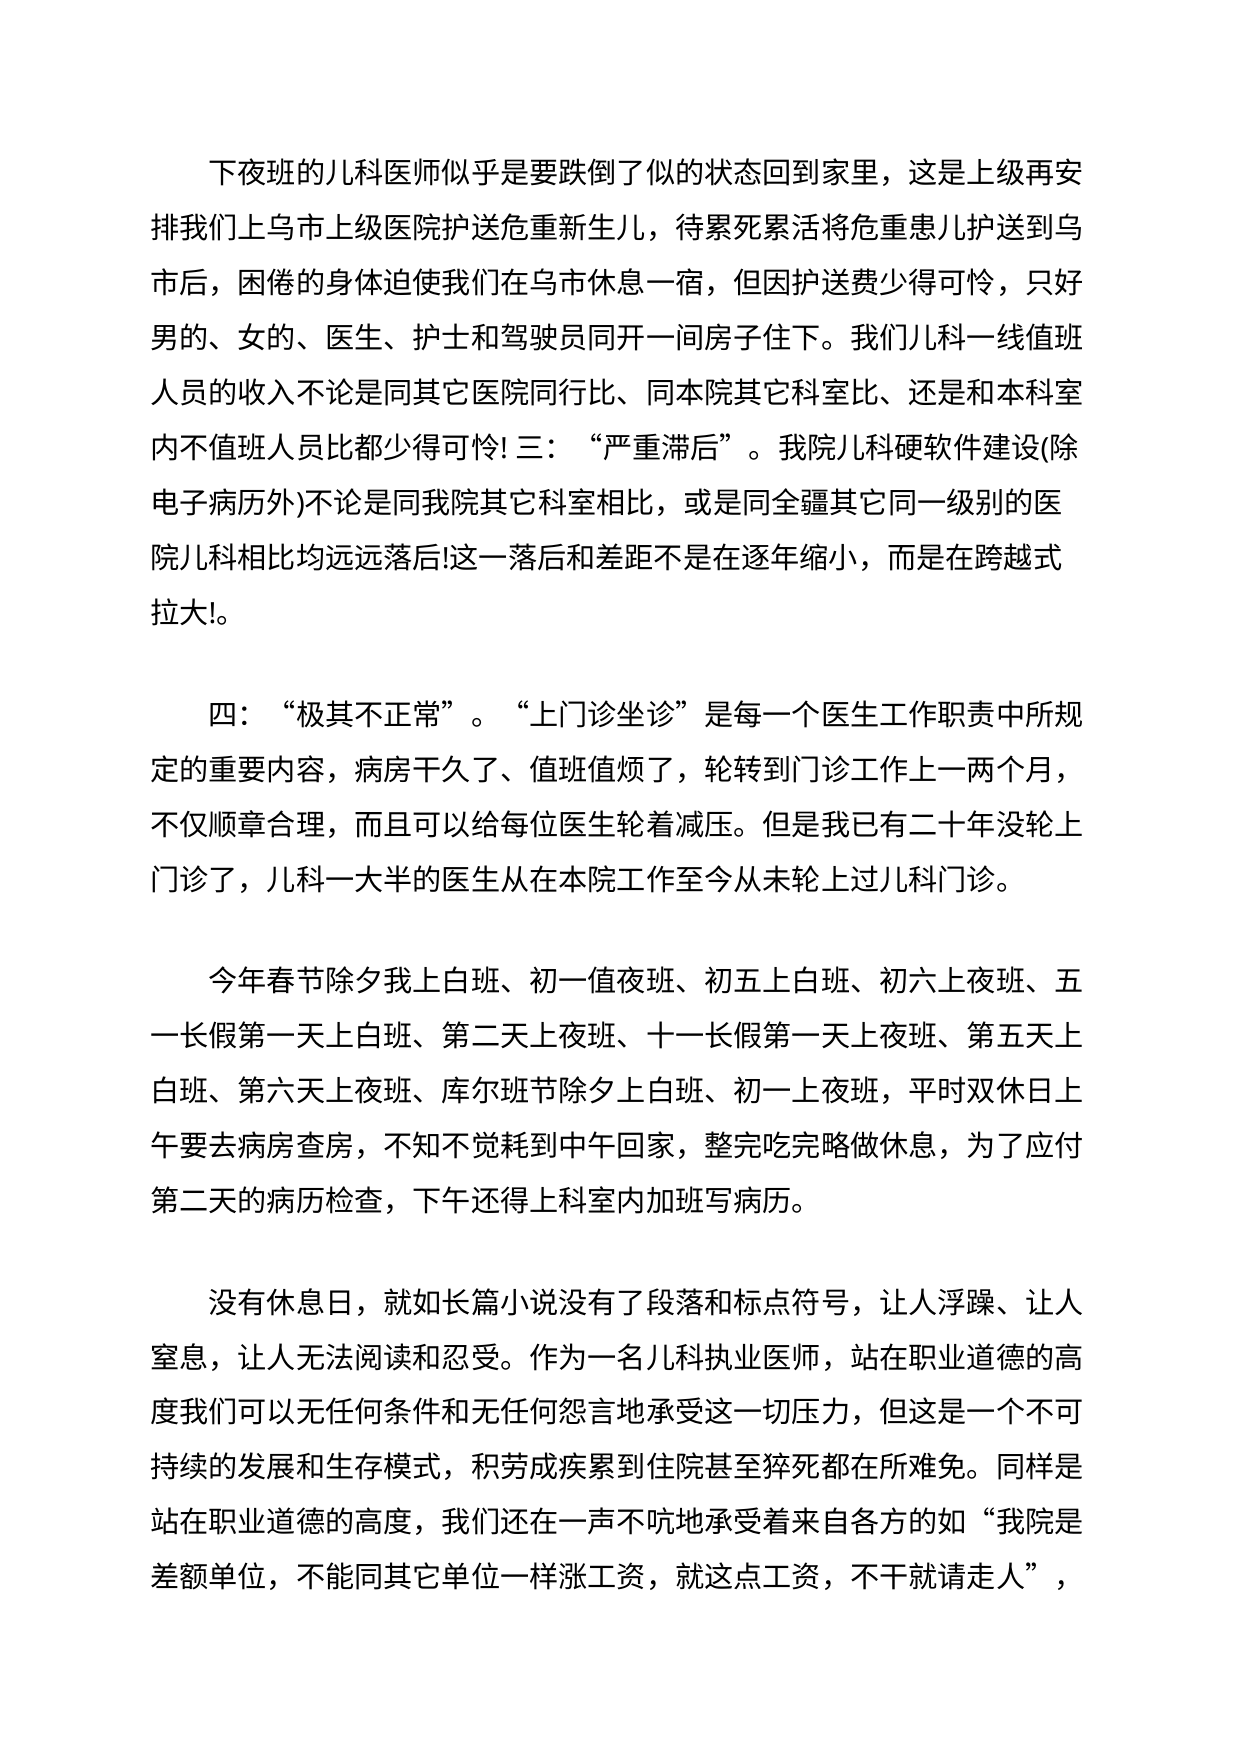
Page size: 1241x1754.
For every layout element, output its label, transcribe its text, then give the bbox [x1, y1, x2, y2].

text 下夜班的儿科医师似乎是要跌倒了似的状态回到家里，这是上级再安排我们上乌市上级医院护送危重新生儿，待累死累活将危重患儿护送到乌市后，困倦的身体迫使我们在乌市休息一宿，但因护送费少得可怜，只好男的、女的、医生、护士和驾驶员同开一间房子住下。我们儿科一线值班人员的收入不论是同其它医院同行比、同本院其它科室比、还是和本科室内不值班人员比都少得可怜! 三：“严重滞后”。我院儿科硬软件建设(除电子病历外)不论是同我院其它科室相比，或是同全疆其它同一级别的医院儿科相比均远远落后!这一落后和差距不是在逐年缩小，而是在跨越式拉大!。 [150, 150, 1090, 632]
text 四：“极其不正常”。“上门诊坐诊”是每一个医生工作职责中所规定的重要内容，病房干久了、值班值烦了，轮转到门诊工作上一两个月，不仅顺章合理，而且可以给每位医生轮着减压。但是我已有二十年没轮上门诊了，儿科一大半的医生从在本院工作至今从未轮上过儿科门诊。 [150, 691, 1090, 898]
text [150, 1279, 1090, 1596]
text 今年春节除夕我上白班、初一值夜班、初五上白班、初六上夜班、五一长假第一天上白班、第二天上夜班、十一长假第一天上夜班、第五天上白班、第六天上夜班、库尔班节除夕上白班、初一上夜班，平时双休日上午要去病房查房，不知不觉耗到中午回家，整完吃完略做休息，为了应付第二天的病历检查，下午还得上科室内加班写病历。 [150, 958, 1090, 1220]
